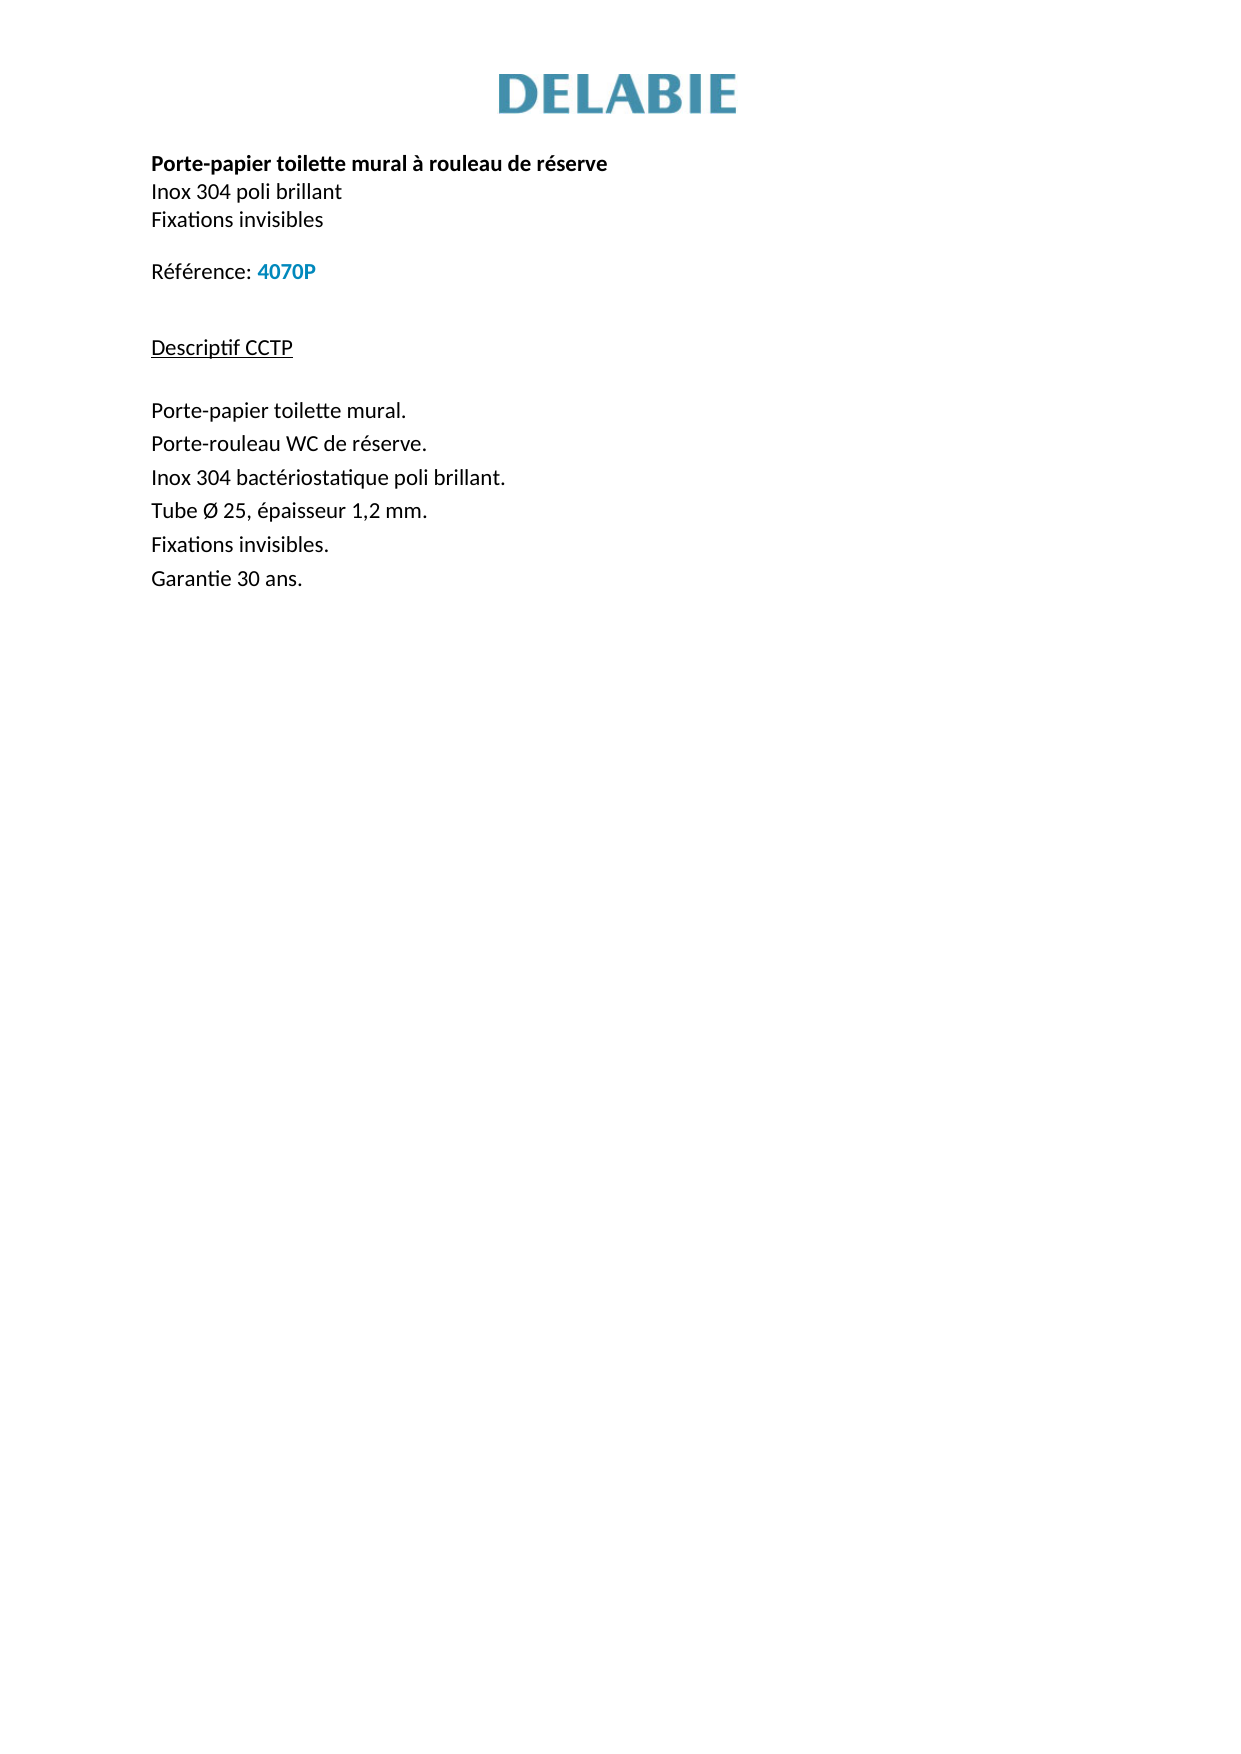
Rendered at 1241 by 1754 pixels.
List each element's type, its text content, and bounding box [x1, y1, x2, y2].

text Porte-papier toilette mural à rouleau de réserve [151, 149, 1084, 177]
text Tube Ø 25, épaisseur 1,2 mm. [151, 497, 1084, 525]
text Porte-rouleau WC de réserve. [151, 429, 1084, 458]
text Fixations invisibles. [151, 530, 1084, 558]
text Garantie 30 ans. [151, 564, 1084, 592]
picture [497, 74, 738, 114]
text Descriptif CCTP [151, 333, 1084, 361]
text Référence: 4070P [151, 257, 1084, 285]
text Porte-papier toilette mural. [151, 396, 1084, 424]
text Inox 304 bactériostatique poli brillant. [151, 463, 1084, 491]
text Inox 304 poli brillant [151, 177, 1084, 205]
text Fixations invisibles [151, 205, 1084, 233]
